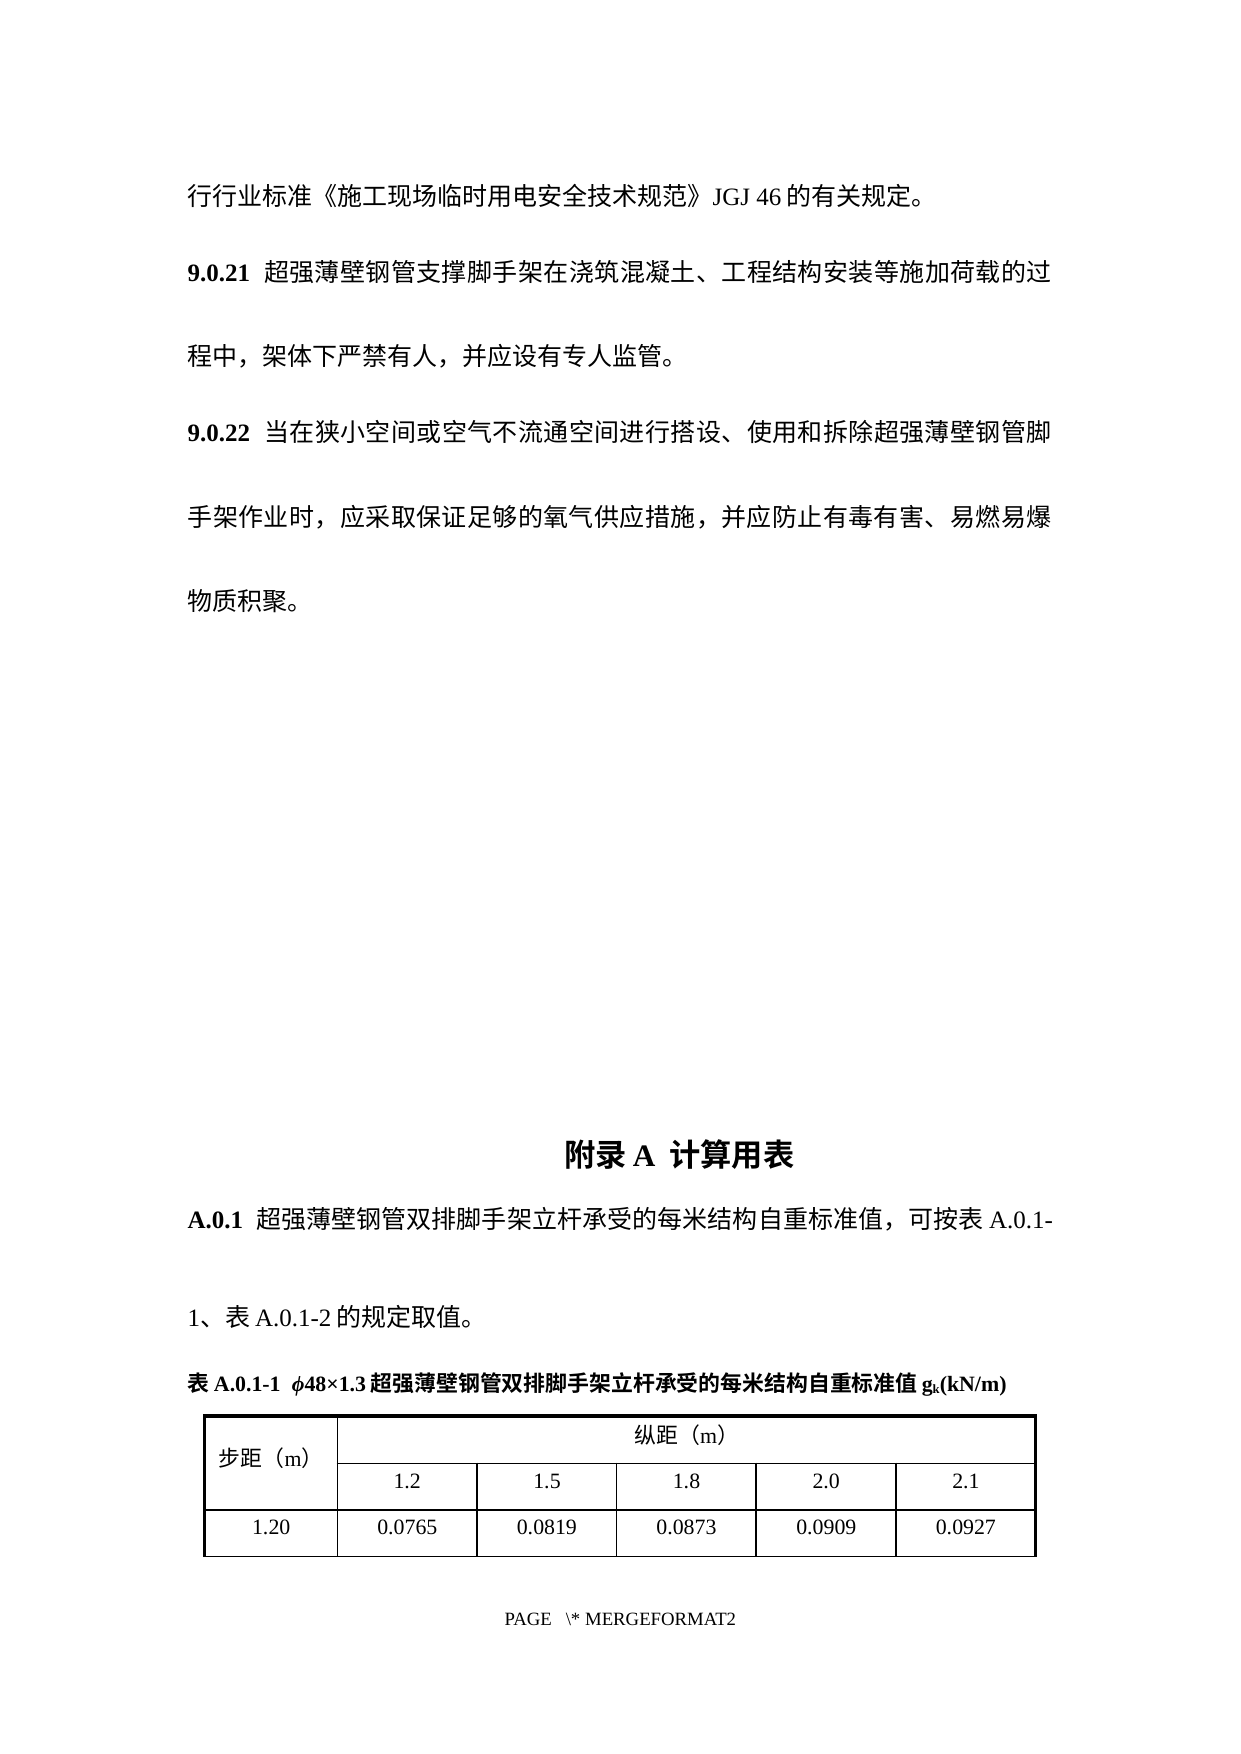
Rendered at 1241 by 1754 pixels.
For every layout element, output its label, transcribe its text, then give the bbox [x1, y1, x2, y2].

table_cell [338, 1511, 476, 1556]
text A.0.1 超强薄壁钢管双排脚手架立杆承受的每米结构自重标准值，可按表A.0.1-1、表A.0.1-2的规定取值。 [187, 1185, 1053, 1348]
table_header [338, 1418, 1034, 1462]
subtitle 附录A 计算用表 [187, 1120, 1053, 1185]
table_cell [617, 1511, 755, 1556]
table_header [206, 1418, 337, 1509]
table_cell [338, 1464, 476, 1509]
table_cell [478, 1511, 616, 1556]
text 9.0.22 当在狭小空间或空气不流通空间进行搭设、使用和拆除超强薄壁钢管脚手架作业时，应采取保证足够的氧气供应措施，并应防止有毒有害、易燃易爆物质积聚。 [187, 398, 1053, 632]
text 表A.0.1-1 ϕ48×1.3超强薄壁钢管双排脚手架立杆承受的每米结构自重标准值gk(kN/m) [187, 1366, 1053, 1398]
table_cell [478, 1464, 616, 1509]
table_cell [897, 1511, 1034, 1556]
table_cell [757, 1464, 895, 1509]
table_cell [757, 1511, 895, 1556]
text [187, 162, 1053, 227]
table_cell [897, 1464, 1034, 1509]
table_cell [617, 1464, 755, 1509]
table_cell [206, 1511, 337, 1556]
text 9.0.21 超强薄壁钢管支撑脚手架在浇筑混凝土、工程结构安装等施加荷载的过程中，架体下严禁有人，并应设有专人监管。 [187, 238, 1053, 387]
